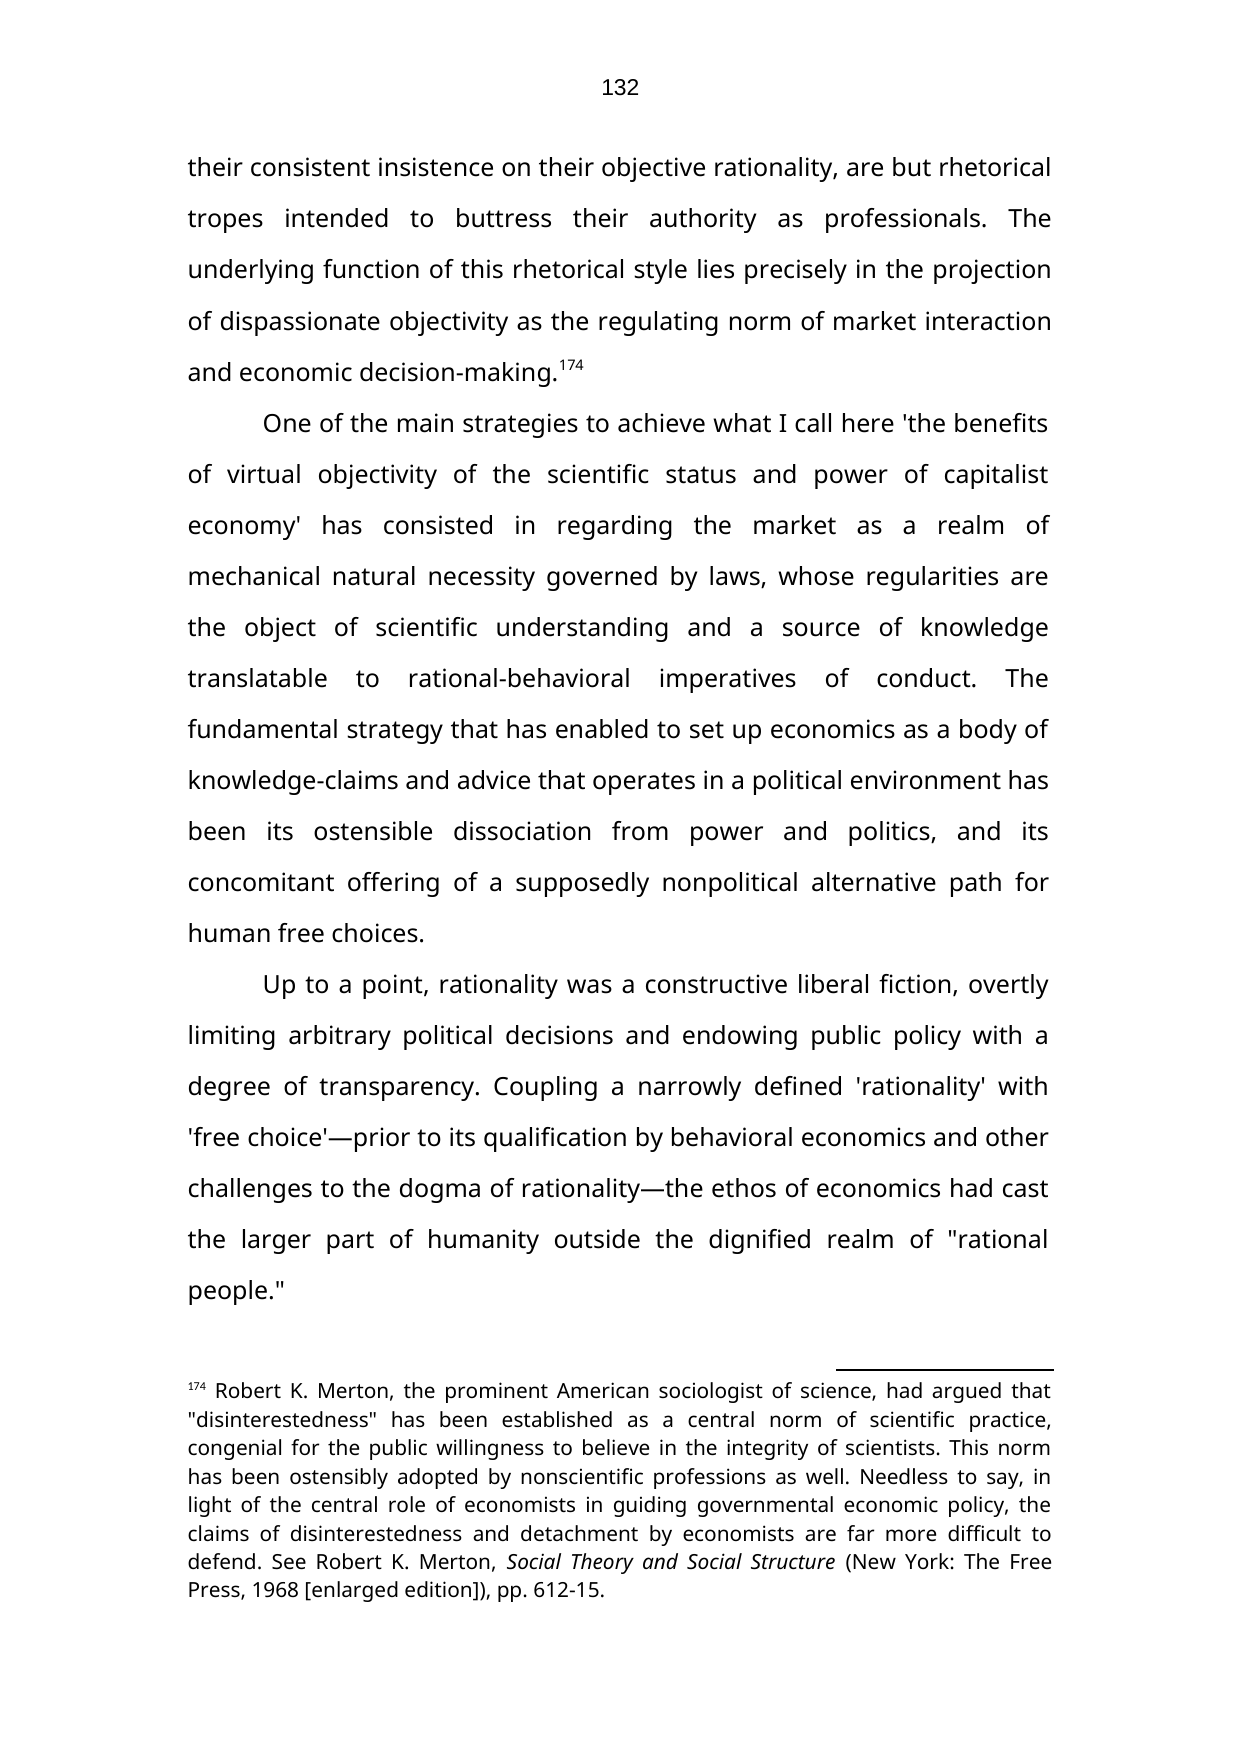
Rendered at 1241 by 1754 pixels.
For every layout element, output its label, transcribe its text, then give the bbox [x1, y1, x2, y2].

text Up to a point, rationality was a constructive liberal fiction, overtly limiting arbitrary political decisions and endowing public policy with a degree of transparency. Coupling a narrowly defined 'rationality' with 'free choice'—prior to its qualification by behavioral economics and other challenges to the dogma of rationality—the ethos of economics had cast the larger part of humanity outside the dignified realm of "rational people." [187, 967, 1050, 1307]
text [187, 150, 1053, 388]
text One of the main strategies to achieve what I call here 'the benefits of virtual objectivity of the scientific status and power of capitalist economy' has consisted in regarding the market as a realm of mechanical natural necessity governed by laws, whose regularities are the object of scientific understanding and a source of knowledge translatable to rational-behavioral imperatives of conduct. The fundamental strategy that has enabled to set up economics as a body of knowledge-claims and advice that operates in a political environment has been its ostensible dissociation from power and politics, and its concomitant offering of a supposedly nonpolitical alternative path for human free choices. [187, 405, 1050, 950]
